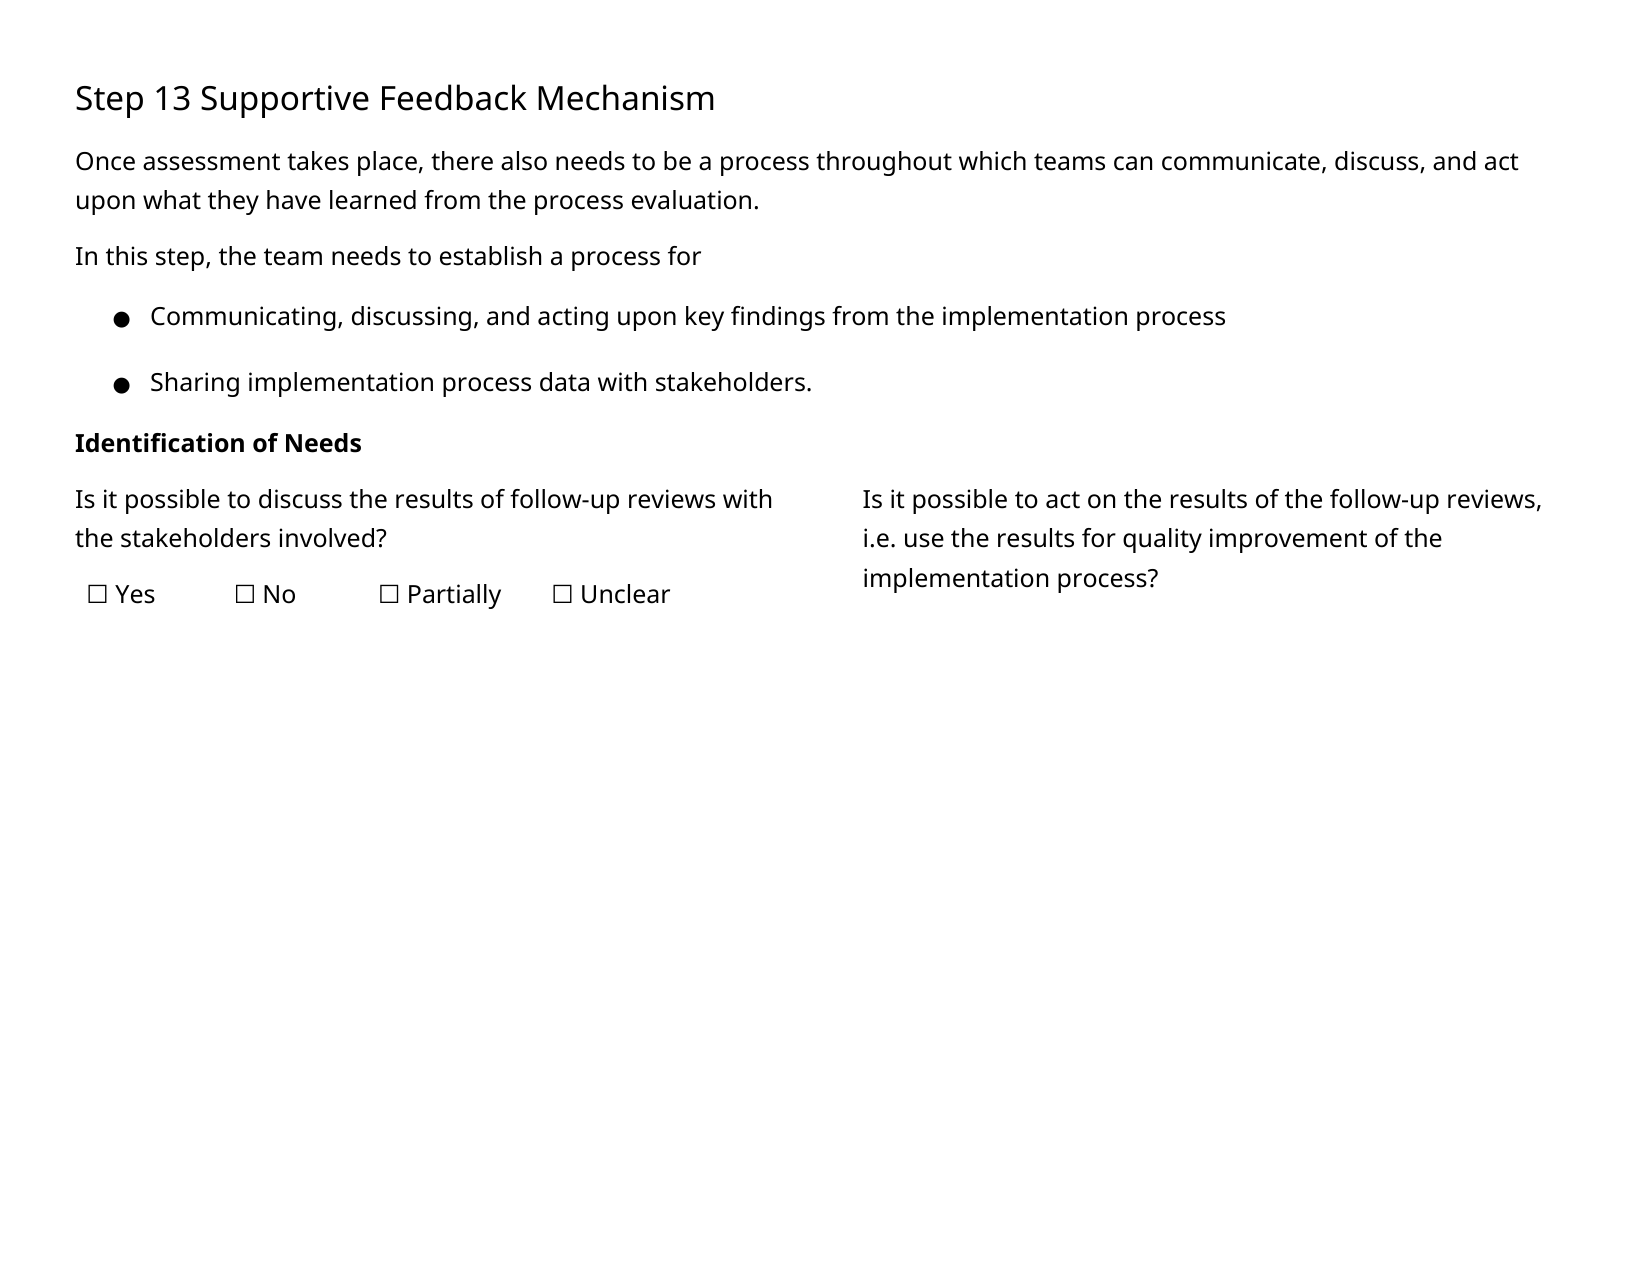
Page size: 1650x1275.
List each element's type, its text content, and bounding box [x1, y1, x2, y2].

text Is it possible to discuss the results of follow-up reviews with the stakeholders involved? [75, 482, 787, 555]
text In this step, the team needs to establish a process for [75, 239, 1575, 273]
text Is it possible to act on the results of the follow-up reviews, i.e. use the results for quality improvement of the implementation process? [862, 482, 1575, 594]
table_header ☐ Partially [367, 577, 540, 632]
table_header ☐ Unclear [540, 577, 712, 632]
text Identification of Needs [75, 426, 1575, 460]
list Communicating, discussing, and acting upon key findings from the implementation process [112, 295, 1575, 337]
list Sharing implementation process data with stakeholders. [112, 360, 1575, 403]
table_header ☐ No [222, 577, 367, 632]
text Step 13 Supportive Feedback Mechanism [75, 75, 1575, 120]
table_header ☐ Yes [75, 577, 222, 632]
text Once assessment takes place, there also needs to be a process throughout which teams can communicate, discuss, and act upon what they have learned from the process evaluation. [75, 144, 1575, 217]
